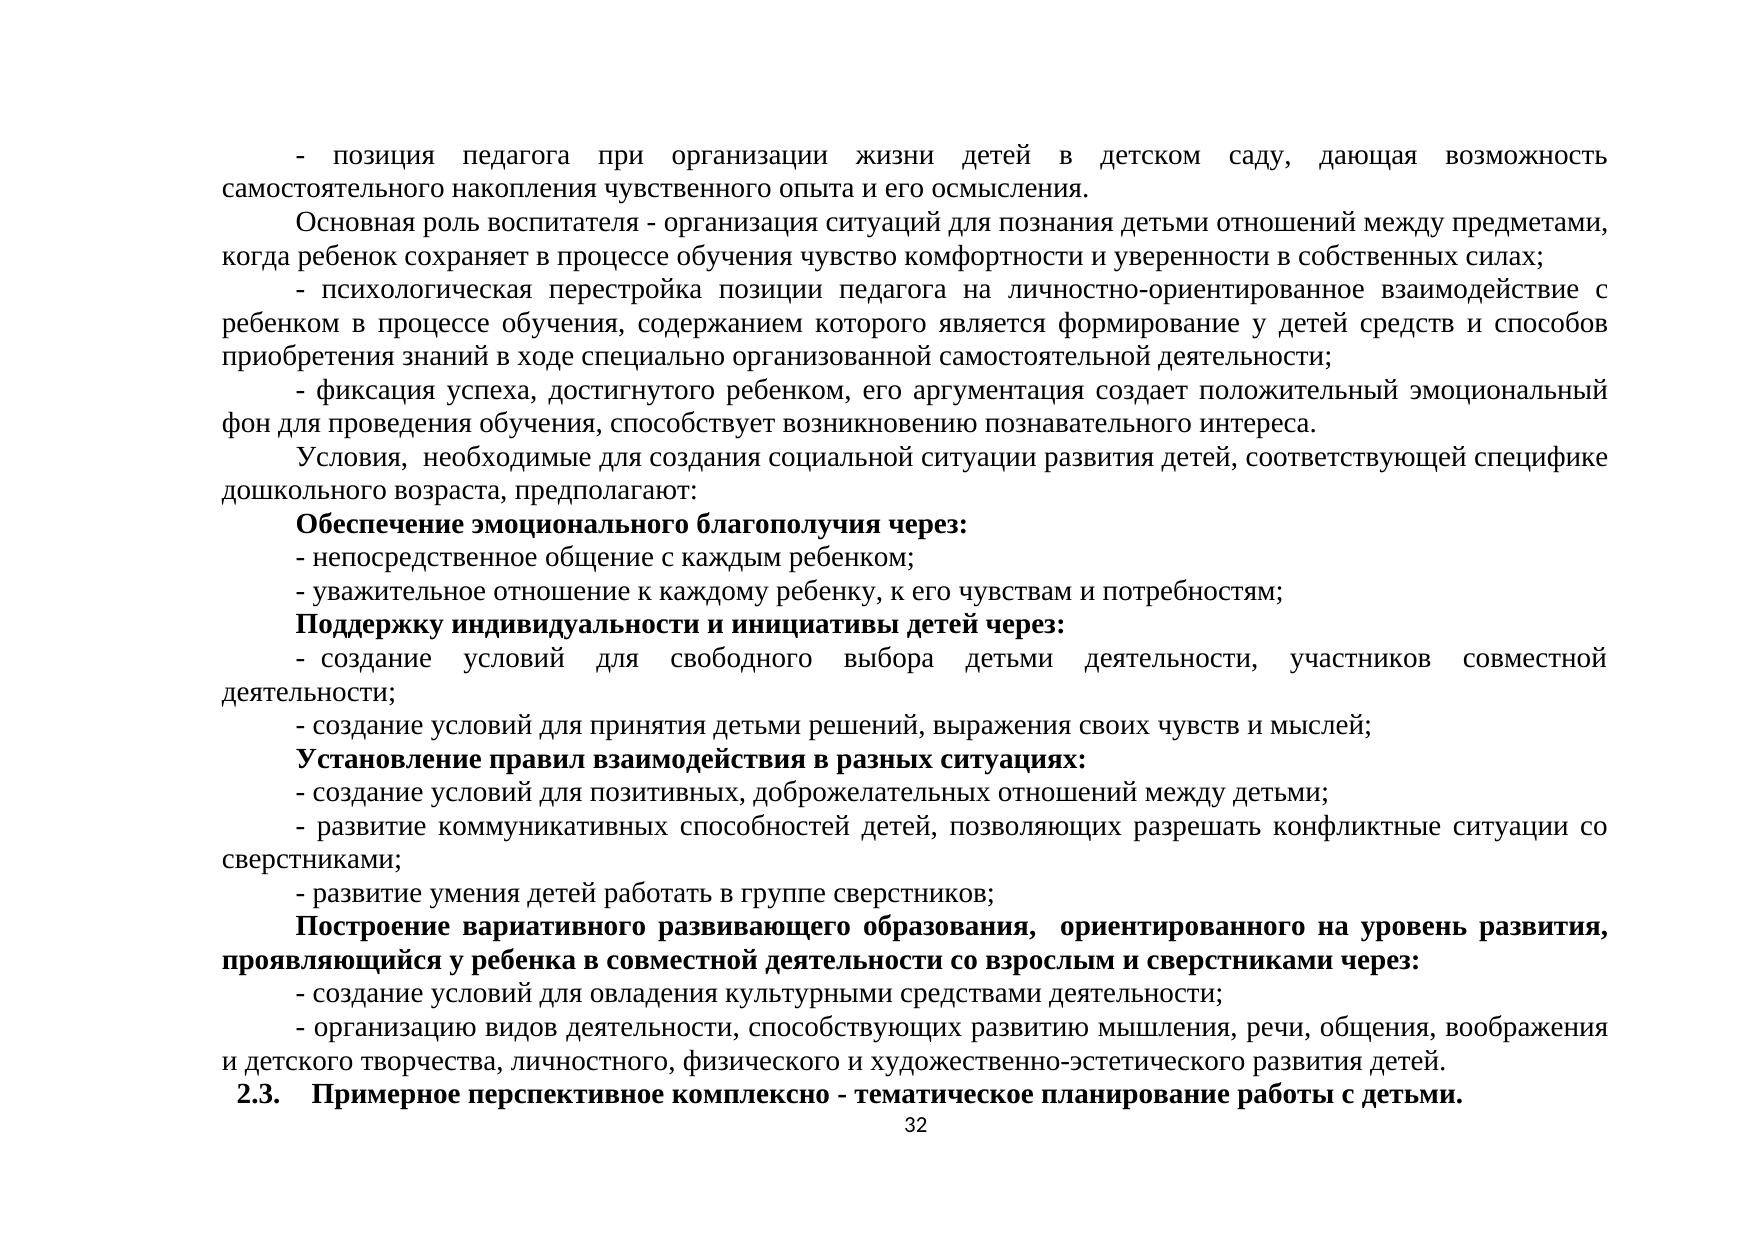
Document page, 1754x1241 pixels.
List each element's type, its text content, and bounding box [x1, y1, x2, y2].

text Условия, необходимые для создания социальной ситуации развития детей, соответствующей специфике дошкольного возраста, предполагают: [222, 439, 1609, 506]
list Примерное перспективное комплексно - тематическое планирование работы с детьми. [236, 1076, 1609, 1110]
text - создание условий для овладения культурными средствами деятельности; [222, 976, 1609, 1009]
text - создание условий для свободного выбора детьми деятельности, участников совместной деятельности; [222, 640, 1609, 707]
text Основная роль воспитателя - организация ситуаций для познания детьми отношений между предметами, когда ребенок сохраняет в процессе обучения чувство комфортности и уверенности в собственных силах; [222, 204, 1609, 271]
text - непосредственное общение с каждым ребенком; [222, 539, 1609, 573]
text - психологическая перестройка позиции педагога на личностно-ориентированное взаимодействие с ребенком в процессе обучения, содержанием которого является формирование у детей средств и способов приобретения знаний в ходе специально организованной самостоятельной деятельности; [222, 271, 1609, 372]
text Построение вариативного развивающего образования, ориентированного на уровень развития, проявляющийся у ребенка в совместной деятельности со взрослым и сверстниками через: [222, 908, 1609, 976]
text - уважительное отношение к каждому ребенку, к его чувствам и потребностям; [222, 573, 1609, 607]
text - фиксация успеха, достигнутого ребенком, его аргументация создает положительный эмоциональный фон для проведения обучения, способствует возникновению познавательного интереса. [222, 372, 1609, 439]
text - позиция педагога при организации жизни детей в детском саду, дающая возможность самостоятельного накопления чувственного опыта и его осмысления. [222, 137, 1609, 204]
text - создание условий для позитивных, доброжелательных отношений между детьми; [222, 774, 1609, 808]
text - создание условий для принятия детьми решений, выражения своих чувств и мыслей; [222, 707, 1609, 741]
text - развитие коммуникативных способностей детей, позволяющих разрешать конфликтные ситуации со сверстниками; [222, 808, 1609, 875]
text - развитие умения детей работать в группе сверстников; [222, 875, 1609, 908]
text Обеспечение эмоционального благополучия через: [222, 506, 1609, 539]
text - организацию видов деятельности, способствующих развитию мышления, речи, общения, воображения и детского творчества, личностного, физического и художественно-эстетического развития детей. [222, 1009, 1609, 1076]
text Установление правил взаимодействия в разных ситуациях: [222, 741, 1609, 774]
text Поддержку индивидуальности и инициативы детей через: [222, 607, 1609, 640]
